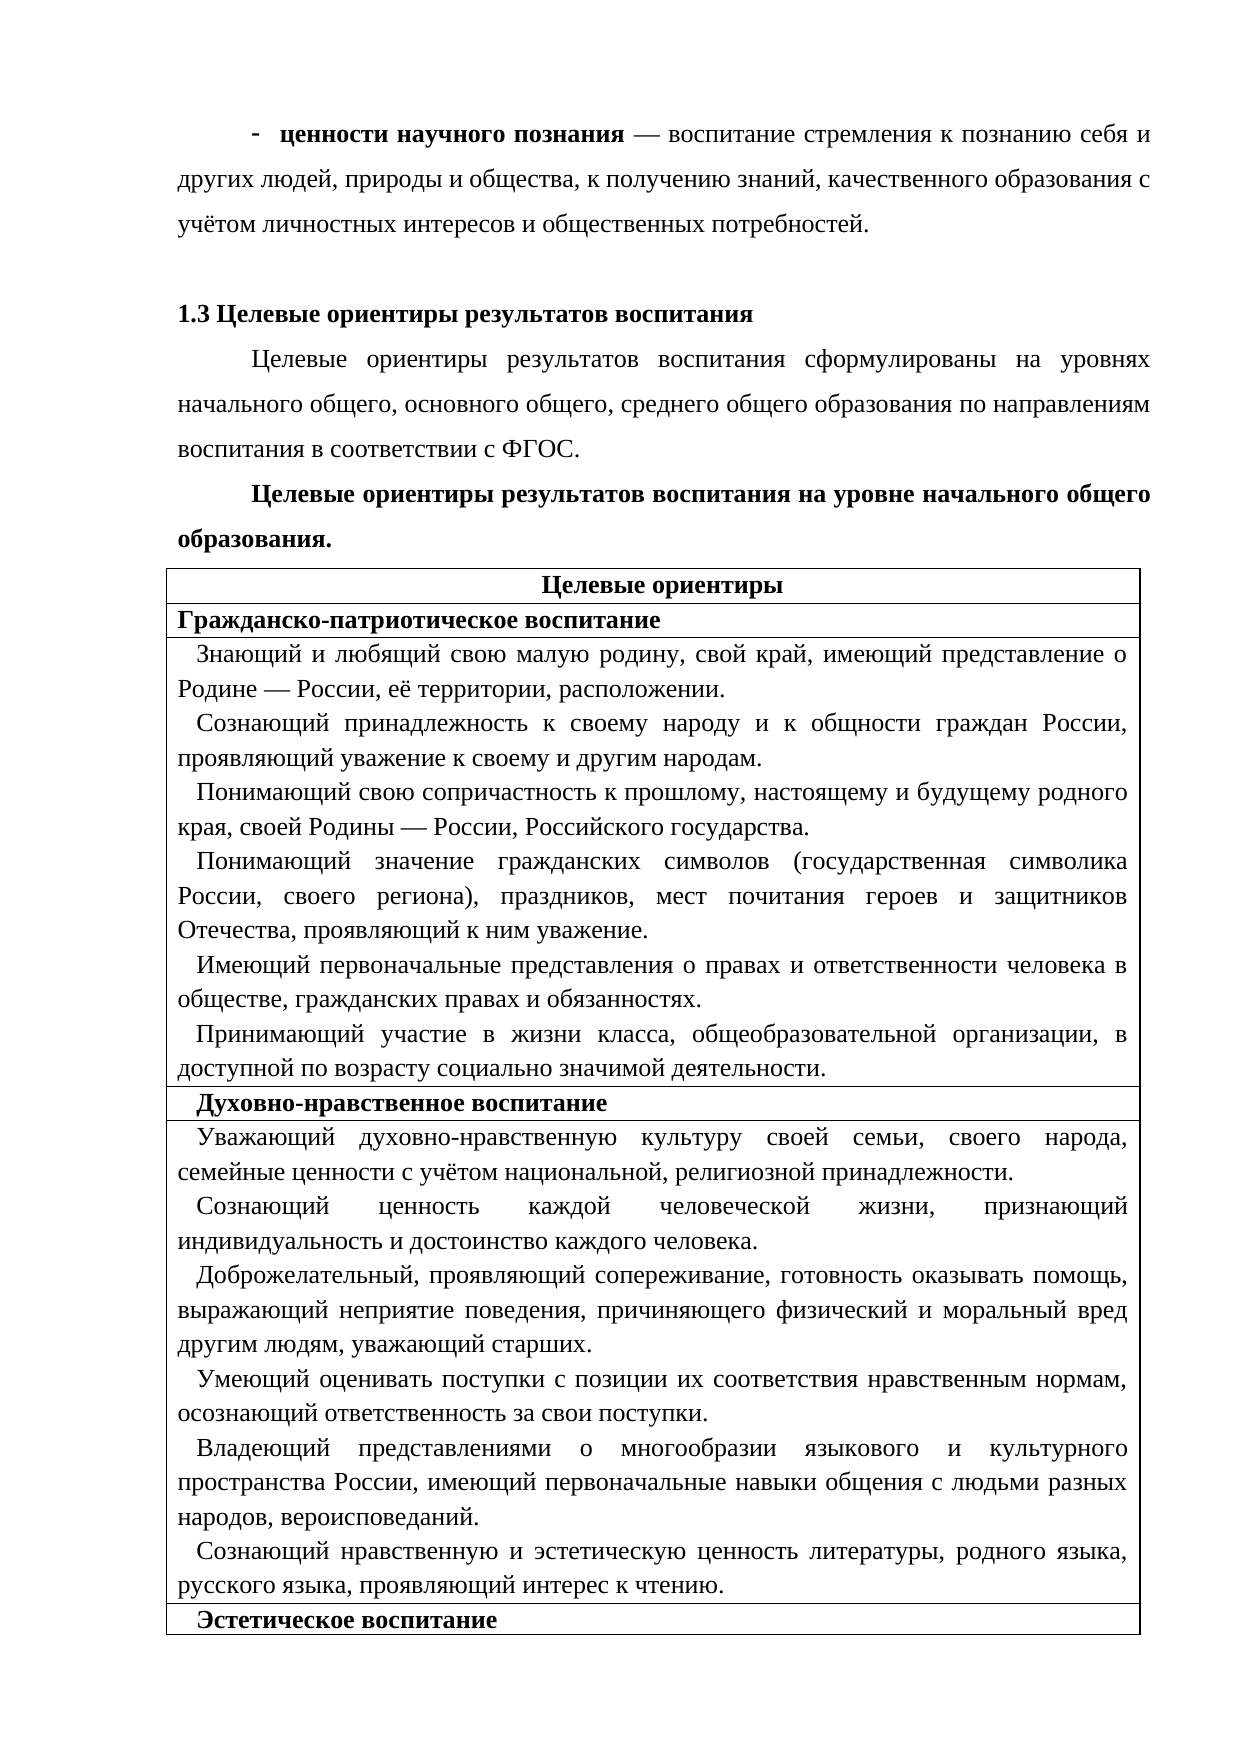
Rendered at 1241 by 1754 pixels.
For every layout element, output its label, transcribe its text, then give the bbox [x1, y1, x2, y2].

text 1.3 Целевые ориентиры результатов воспитания [177, 298, 1152, 328]
table_cell Уважающий духовно-нравственную культуру своей семьи, своего народа, семейные ценности с учётом национальной, религиозной принадлежности. Сознающий ценность каждой человеческой жизни, признающий индивидуальность и достоинство каждого человека. Доброжелательный, проявляющий сопереживание, готовность оказывать помощь, выражающий неприятие поведения, причиняющего физический и моральный вред другим людям, уважающий старших. Умеющий оценивать поступки с позиции их соответствия нравственным нормам, осознающий ответственность за свои поступки. Владеющий представлениями о многообразии языкового и культурного пространства России, имеющий первоначальные навыки общения с людьми разных народов, вероисповеданий. Сознающий нравственную и эстетическую ценность литературы, родного языка, русского языка, проявляющий интерес к чтению. [167, 1121, 1139, 1603]
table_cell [167, 1604, 1139, 1634]
text Целевые ориентиры результатов воспитания на уровне начального общего образования. [177, 478, 1152, 553]
table_cell Духовно-нравственное воспитание [167, 1087, 1139, 1120]
table_header Целевые ориентиры [167, 569, 1139, 603]
list ценности научного познания — воспитание стремления к познанию себя и других людей, природы и общества, к получению знаний, качественного образования с учётом личностных интересов и общественных потребностей. [177, 118, 1152, 238]
table_cell Знающий и любящий свою малую родину, свой край, имеющий представление о Родине — России, её территории, расположении. Сознающий принадлежность к своему народу и к общности граждан России, проявляющий уважение к своему и другим народам. Понимающий свою сопричастность к прошлому, настоящему и будущему родного края, своей Родины — России, Российского государства. Понимающий значение гражданских символов (государственная символика России, своего региона), праздников, мест почитания героев и защитников Отечества, проявляющий к ним уважение. Имеющий первоначальные представления о правах и ответственности человека в обществе, гражданских правах и обязанностях. Принимающий участие в жизни класса, общеобразовательной организации, в доступной по возрасту социально значимой деятельности. [167, 638, 1139, 1086]
table_cell Гражданско-патриотическое воспитание [167, 604, 1139, 637]
text Целевые ориентиры результатов воспитания сформулированы на уровнях начального общего, основного общего, среднего общего образования по направлениям воспитания в соответствии с ФГОС. [177, 343, 1152, 463]
